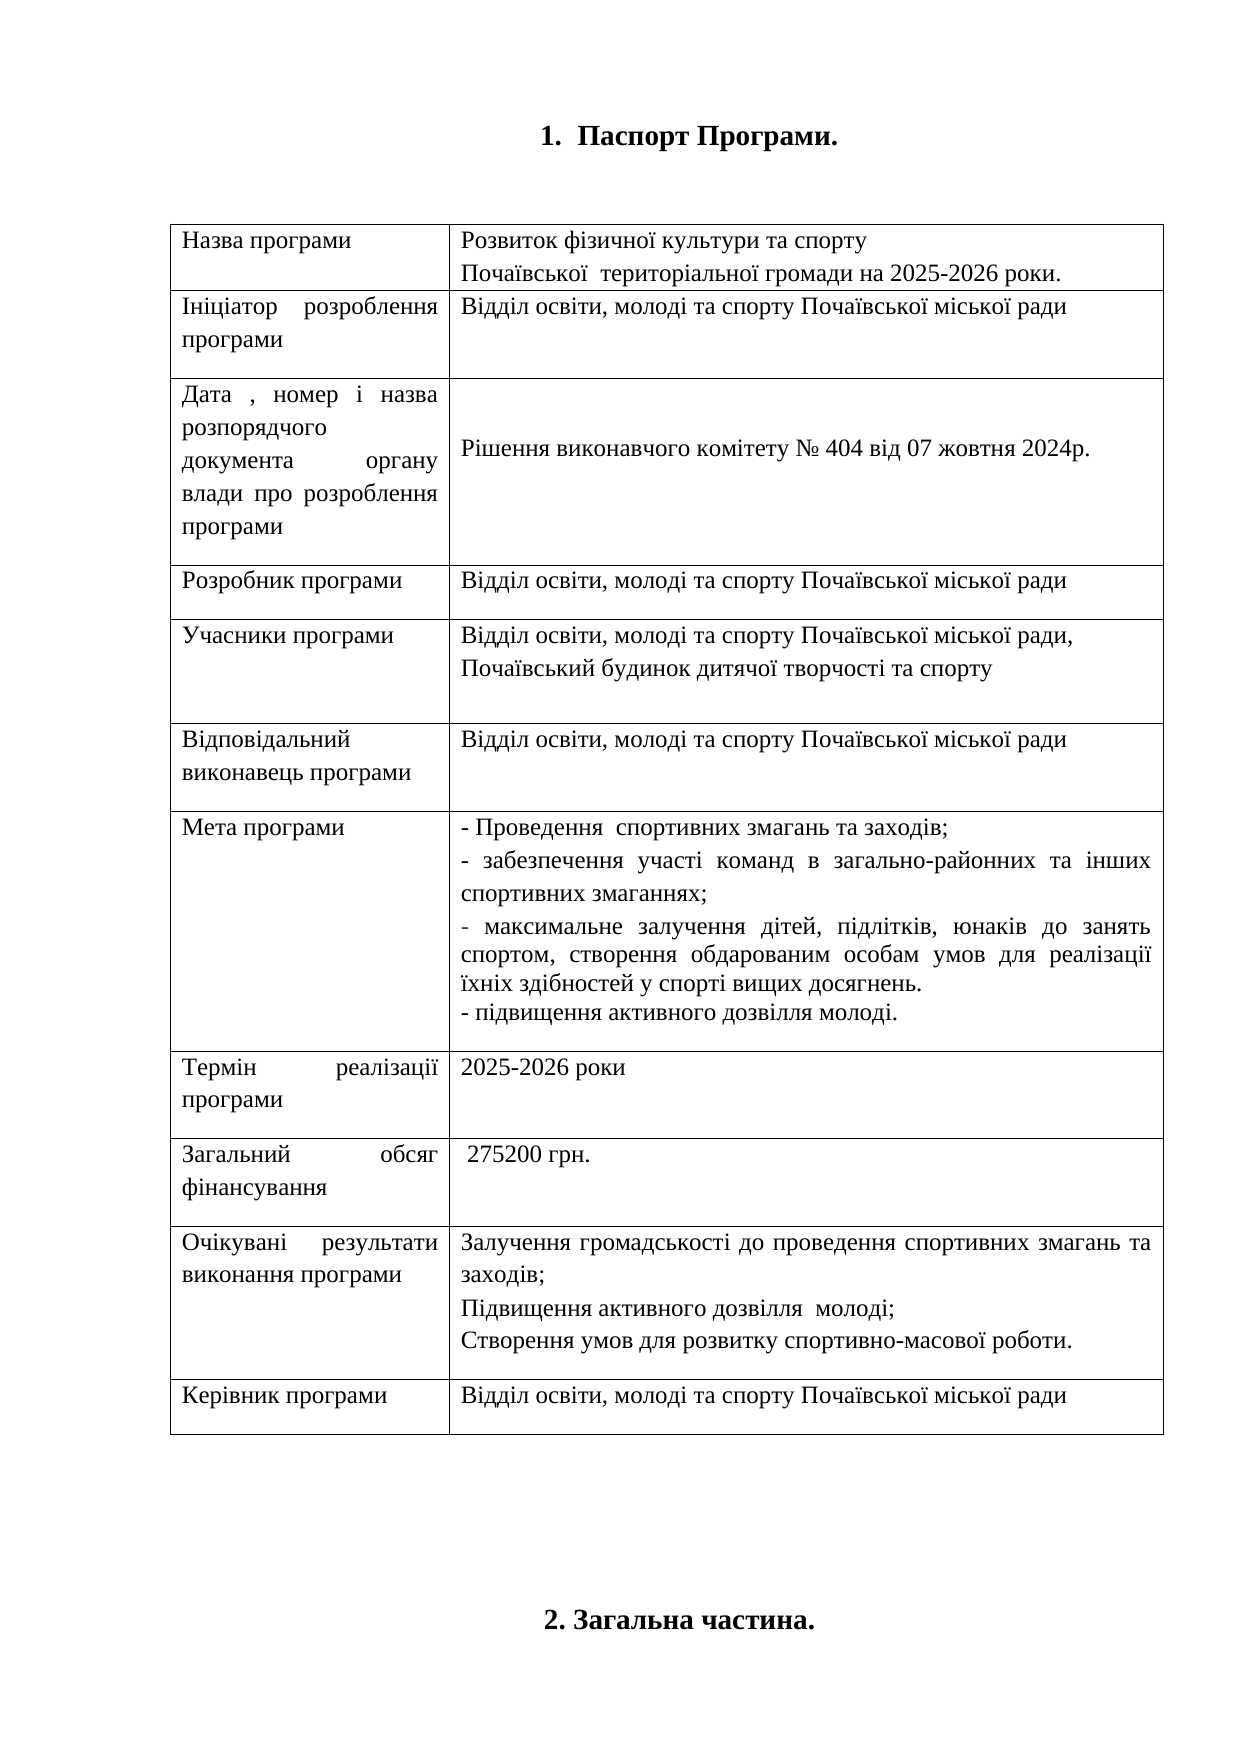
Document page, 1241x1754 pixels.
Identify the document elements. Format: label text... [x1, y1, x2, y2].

table_cell Мета програми [171, 812, 449, 1051]
table_cell Відділ освіти, молоді та спорту Почаївської міської ради, Почаївський будинок дитячої творчості та спорту [450, 620, 1163, 723]
table_cell Відділ освіти, молоді та спорту Почаївської міської ради [450, 566, 1163, 619]
table_cell Учасники програми [171, 620, 449, 723]
table_cell - Проведення спортивних змагань та заходів; - забезпечення участі команд в загально-районних та інших спортивних змаганнях; - максимальне залучення дітей, підлітків, юнаків до занять спортом, створення обдарованим особам умов для реалізації їхніх здібностей у спорті вищих досягнень. - підвищення активного дозвілля молоді. [450, 812, 1163, 1051]
table_cell Розробник програми [171, 566, 449, 619]
table_cell Ініціатор розроблення програми [171, 291, 449, 378]
table_cell Загальний обсяг фінансування [171, 1139, 449, 1226]
table_header Назва програми [171, 225, 449, 290]
text 2. Загальна частина. [177, 1602, 1181, 1636]
table_cell Керівник програми [171, 1380, 449, 1433]
table_cell 2025-2026 роки [450, 1052, 1163, 1138]
table_cell Рішення виконавчого комітету № 404 від 07 жовтня 2024р. [450, 379, 1163, 564]
table_cell Відповідальний виконавець програми [171, 724, 449, 811]
table_cell Відділ освіти, молоді та спорту Почаївської міської ради [450, 724, 1163, 811]
table_cell Відділ освіти, молоді та спорту Почаївської міської ради [450, 291, 1163, 378]
table_header Розвиток фізичної культури та спорту Почаївської територіальної громади на 2025-2026 роки. [450, 225, 1163, 290]
table_cell Термін реалізації програми [171, 1052, 449, 1138]
list Паспорт Програми. [540, 118, 1181, 152]
table_cell 275200 грн. [450, 1139, 1163, 1226]
table_cell Відділ освіти, молоді та спорту Почаївської міської ради [450, 1380, 1163, 1433]
table_cell Очікувані результати виконання програми [171, 1227, 449, 1379]
table_cell Залучення громадськості до проведення спортивних змагань та заходів; Підвищення активного дозвілля молоді; Створення умов для розвитку спортивно-масової роботи. [450, 1227, 1163, 1379]
table_cell Дата , номер і назва розпорядчого документа органу влади про розроблення програми [171, 379, 449, 564]
